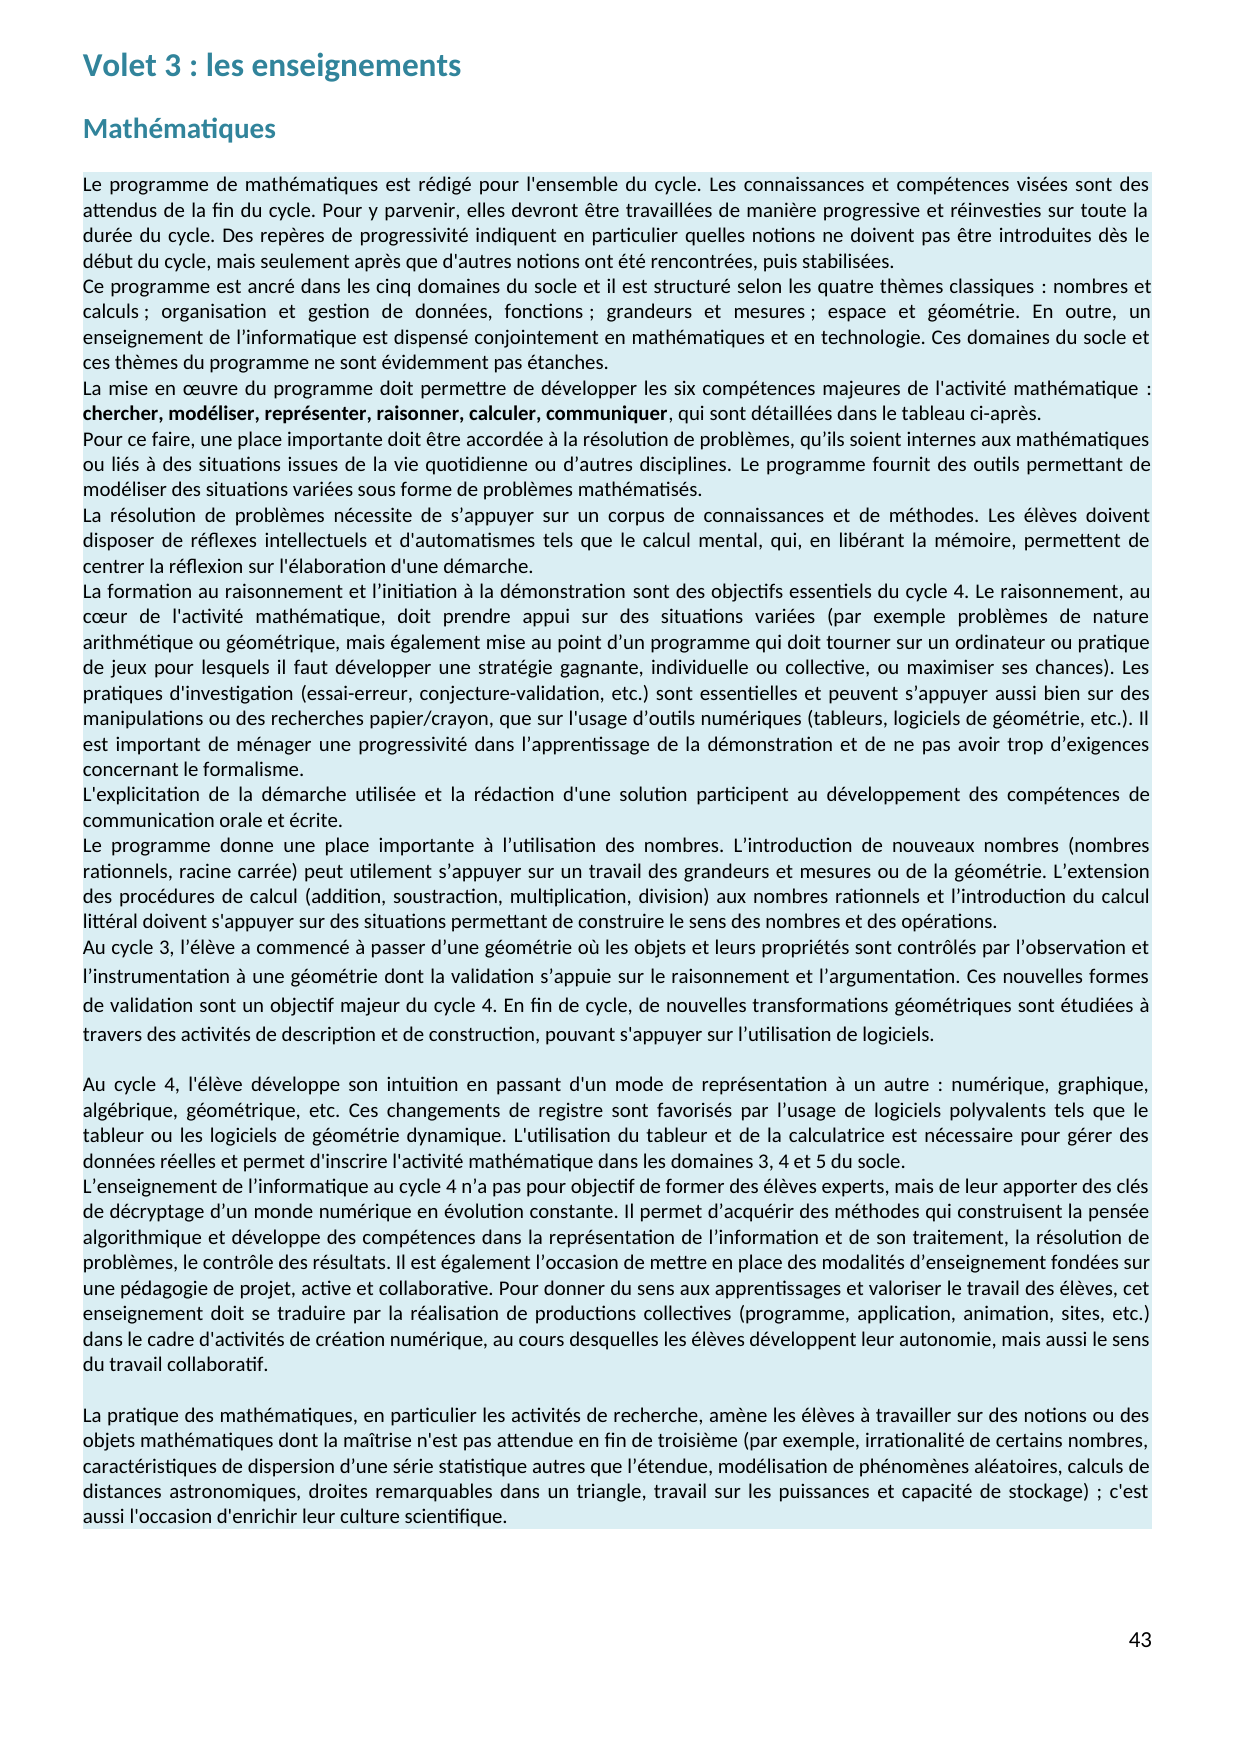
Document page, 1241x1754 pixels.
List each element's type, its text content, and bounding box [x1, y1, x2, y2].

text Mathématiques [83, 111, 1152, 146]
text La pratique des mathématiques, en particulier les activités de recherche, amène les élèves à travailler sur des notions ou des objets mathématiques dont la maîtrise n'est pas attendue en fin de troisième (par exemple, irrationalité de certains nombres, caractéristiques de dispersion d’une série statistique autres que l’étendue, modélisation de phénomènes aléatoires, calculs de distances astronomiques, droites remarquables dans un triangle, travail sur les puissances et capacité de stockage) ; c'est aussi l'occasion d'enrichir leur culture scientifique. [83, 1402, 1152, 1529]
text L'explicitation de la démarche utilisée et la rédaction d'une solution participent au développement des compétences de communication orale et écrite. [83, 782, 1152, 832]
text Au cycle 4, l'élève développe son intuition en passant d'un mode de représentation à un autre : numérique, graphique, algébrique, géométrique, etc. Ces changements de registre sont favorisés par l’usage de logiciels polyvalents tels que le tableur ou les logiciels de géométrie dynamique. L'utilisation du tableur et de la calculatrice est nécessaire pour gérer des données réelles et permet d'inscrire l'activité mathématique dans les domaines 3, 4 et 5 du socle. [83, 1072, 1152, 1173]
text La résolution de problèmes nécessite de s’appuyer sur un corpus de connaissances et de méthodes. Les élèves doivent disposer de réflexes intellectuels et d'automatismes tels que le calcul mental, qui, en libérant la mémoire, permettent de centrer la réflexion sur l'élaboration d'une démarche. [83, 502, 1152, 578]
text La formation au raisonnement et l’initiation à la démonstration sont des objectifs essentiels du cycle 4. Le raisonnement, au cœur de l'activité mathématique, doit prendre appui sur des situations variées (par exemple problèmes de nature arithmétique ou géométrique, mais également mise au point d’un programme qui doit tourner sur un ordinateur ou pratique de jeux pour lesquels il faut développer une stratégie gagnante, individuelle ou collective, ou maximiser ses chances). Les pratiques d'investigation (essai-erreur, conjecture-validation, etc.) sont essentielles et peuvent s’appuyer aussi bien sur des manipulations ou des recherches papier/crayon, que sur l'usage d’outils numériques (tableurs, logiciels de géométrie, etc.). Il est important de ménager une progressivité dans l’apprentissage de la démonstration et de ne pas avoir trop d’exigences concernant le formalisme. [83, 578, 1152, 782]
text Le programme donne une place importante à l’utilisation des nombres. L’introduction de nouveaux nombres (nombres rationnels, racine carrée) peut utilement s’appuyer sur un travail des grandeurs et mesures ou de la géométrie. L’extension des procédures de calcul (addition, soustraction, multiplication, division) aux nombres rationnels et l’introduction du calcul littéral doivent s'appuyer sur des situations permettant de construire le sens des nombres et des opérations. [83, 832, 1152, 934]
text Pour ce faire, une place importante doit être accordée à la résolution de problèmes, qu’ils soient internes aux mathématiques ou liés à des situations issues de la vie quotidienne ou d’autres disciplines. Le programme fournit des outils permettant de modéliser des situations variées sous forme de problèmes mathématisés. [83, 426, 1152, 502]
text Au cycle 3, l’élève a commencé à passer d’une géométrie où les objets et leurs propriétés sont contrôlés par l’observation et l’instrumentation à une géométrie dont la validation s’appuie sur le raisonnement et l’argumentation. Ces nouvelles formes de validation sont un objectif majeur du cycle 4. En fin de cycle, de nouvelles transformations géométriques sont étudiées à travers des activités de description et de construction, pouvant s'appuyer sur l’utilisation de logiciels. [83, 934, 1152, 1047]
text Volet 3 : les enseignements [83, 44, 1152, 85]
text L’enseignement de l’informatique au cycle 4 n’a pas pour objectif de former des élèves experts, mais de leur apporter des clés de décryptage d’un monde numérique en évolution constante. Il permet d’acquérir des méthodes qui construisent la pensée algorithmique et développe des compétences dans la représentation de l’information et de son traitement, la résolution de problèmes, le contrôle des résultats. Il est également l’occasion de mettre en place des modalités d’enseignement fondées sur une pédagogie de projet, active et collaborative. Pour donner du sens aux apprentissages et valoriser le travail des élèves, cet enseignement doit se traduire par la réalisation de productions collectives (programme, application, animation, sites, etc.) dans le cadre d'activités de création numérique, au cours desquelles les élèves développent leur autonomie, mais aussi le sens du travail collaboratif. [83, 1173, 1152, 1377]
text Ce programme est ancré dans les cinq domaines du socle et il est structuré selon les quatre thèmes classiques : nombres et calculs ; organisation et gestion de données, fonctions ; grandeurs et mesures ; espace et géométrie. En outre, un enseignement de l’informatique est dispensé conjointement en mathématiques et en technologie. Ces domaines du socle et ces thèmes du programme ne sont évidemment pas étanches. [83, 273, 1152, 375]
text La mise en œuvre du programme doit permettre de développer les six compétences majeures de l'activité mathématique : chercher, modéliser, représenter, raisonner, calculer, communiquer, qui sont détaillées dans le tableau ci-après. [83, 375, 1152, 426]
text Le programme de mathématiques est rédigé pour l'ensemble du cycle. Les connaissances et compétences visées sont des attendus de la fin du cycle. Pour y parvenir, elles devront être travaillées de manière progressive et réinvesties sur toute la durée du cycle. Des repères de progressivité indiquent en particulier quelles notions ne doivent pas être introduites dès le début du cycle, mais seulement après que d'autres notions ont été rencontrées, puis stabilisées. [83, 172, 1152, 273]
